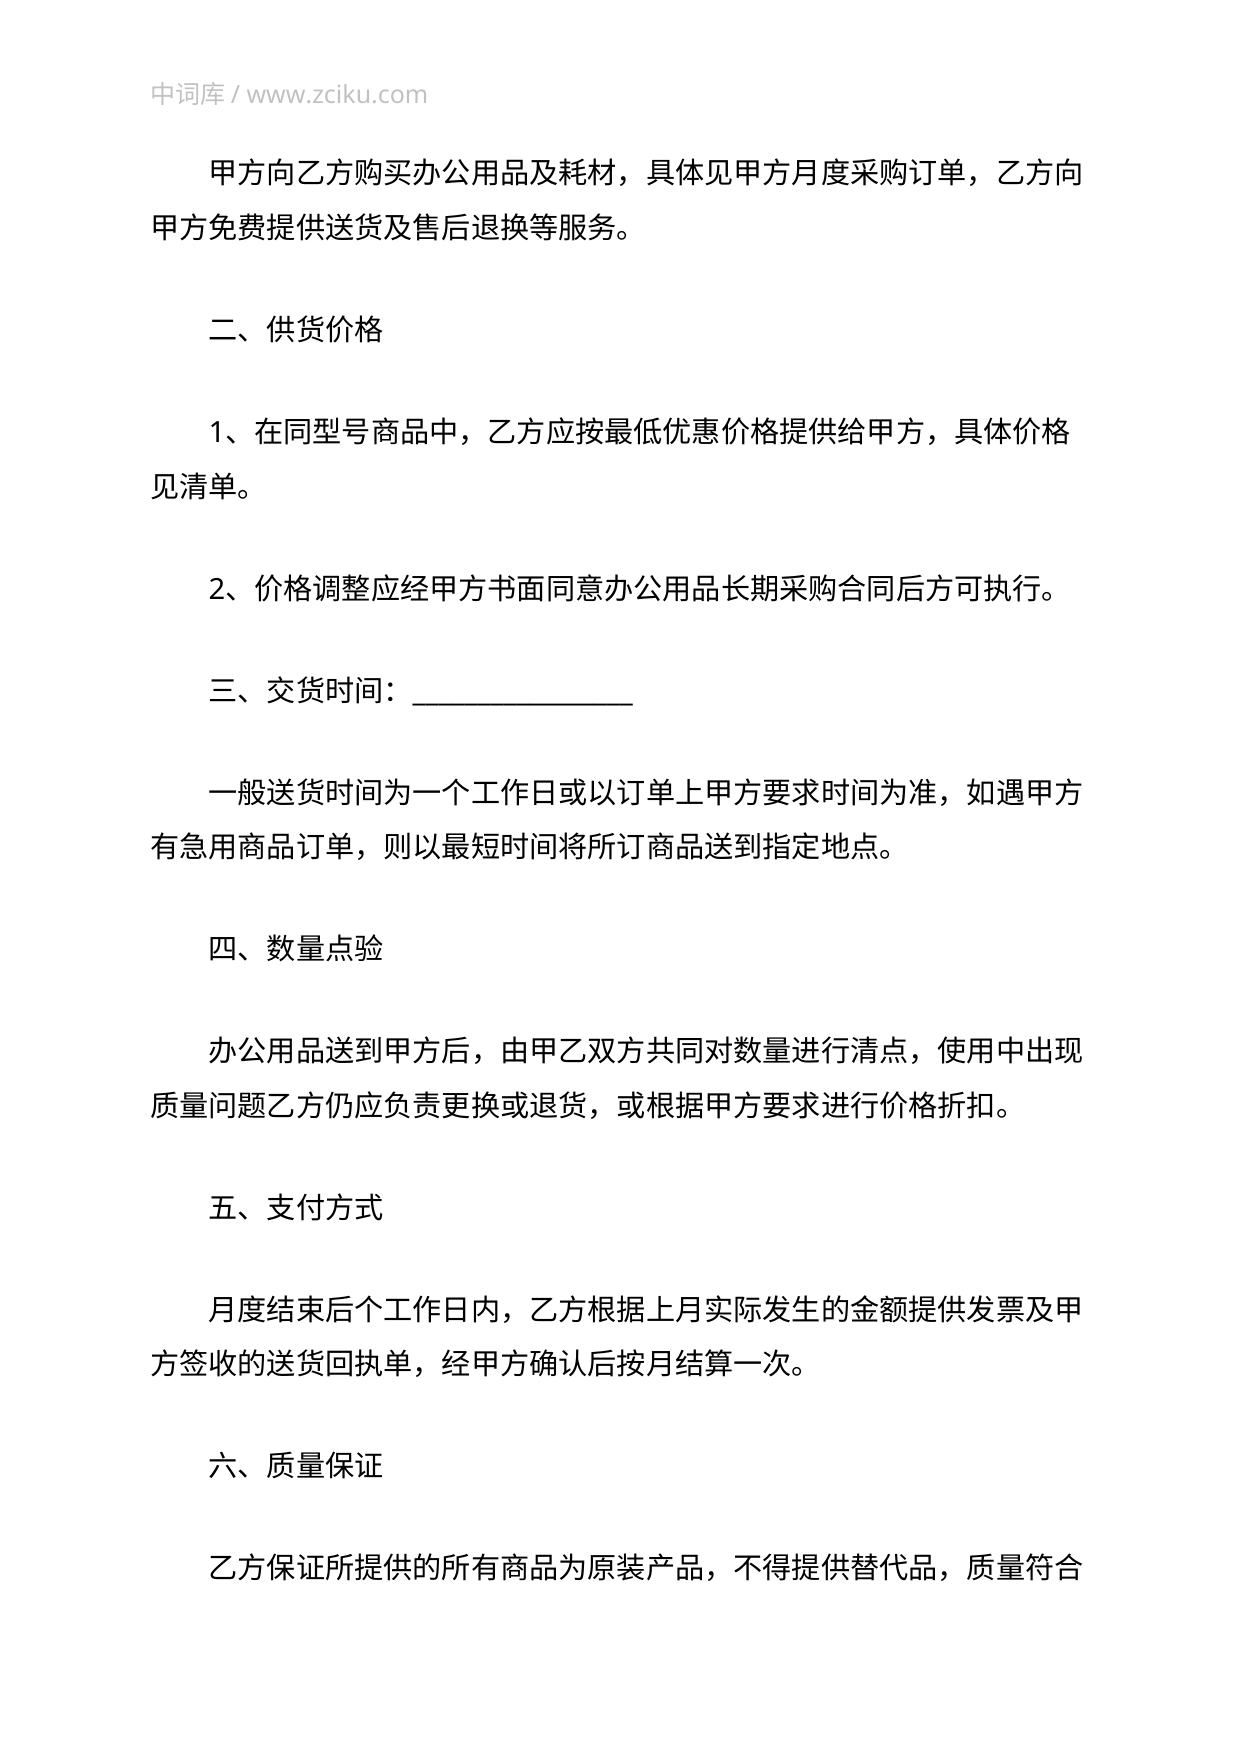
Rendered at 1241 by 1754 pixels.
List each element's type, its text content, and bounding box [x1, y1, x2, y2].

text 2、价格调整应经甲方书面同意办公用品长期采购合同后方可执行。 [150, 565, 1090, 608]
text 甲方向乙方购买办公用品及耗材，具体见甲方月度采购订单，乙方向甲方免费提供送货及售后退换等服务。 [150, 150, 1090, 247]
text 四、数量点验 [150, 926, 1090, 968]
text 一般送货时间为一个工作日或以订单上甲方要求时间为准，如遇甲方有急用商品订单，则以最短时间将所订商品送到指定地点。 [150, 769, 1090, 866]
text 办公用品送到甲方后，由甲乙双方共同对数量进行清点，使用中出现质量问题乙方仍应负责更换或退货，或根据甲方要求进行价格折扣。 [150, 1028, 1090, 1125]
text 月度结束后个工作日内，乙方根据上月实际发生的金额提供发票及甲方签收的送货回执单，经甲方确认后按月结算一次。 [150, 1286, 1090, 1383]
text 三、交货时间：_________________ [150, 667, 1090, 709]
text 二、供货价格 [150, 307, 1090, 349]
text 六、质量保证 [150, 1443, 1090, 1485]
text 1、在同型号商品中，乙方应按最低优惠价格提供给甲方，具体价格见清单。 [150, 408, 1090, 506]
text 五、支付方式 [150, 1184, 1090, 1227]
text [150, 1544, 1090, 1587]
